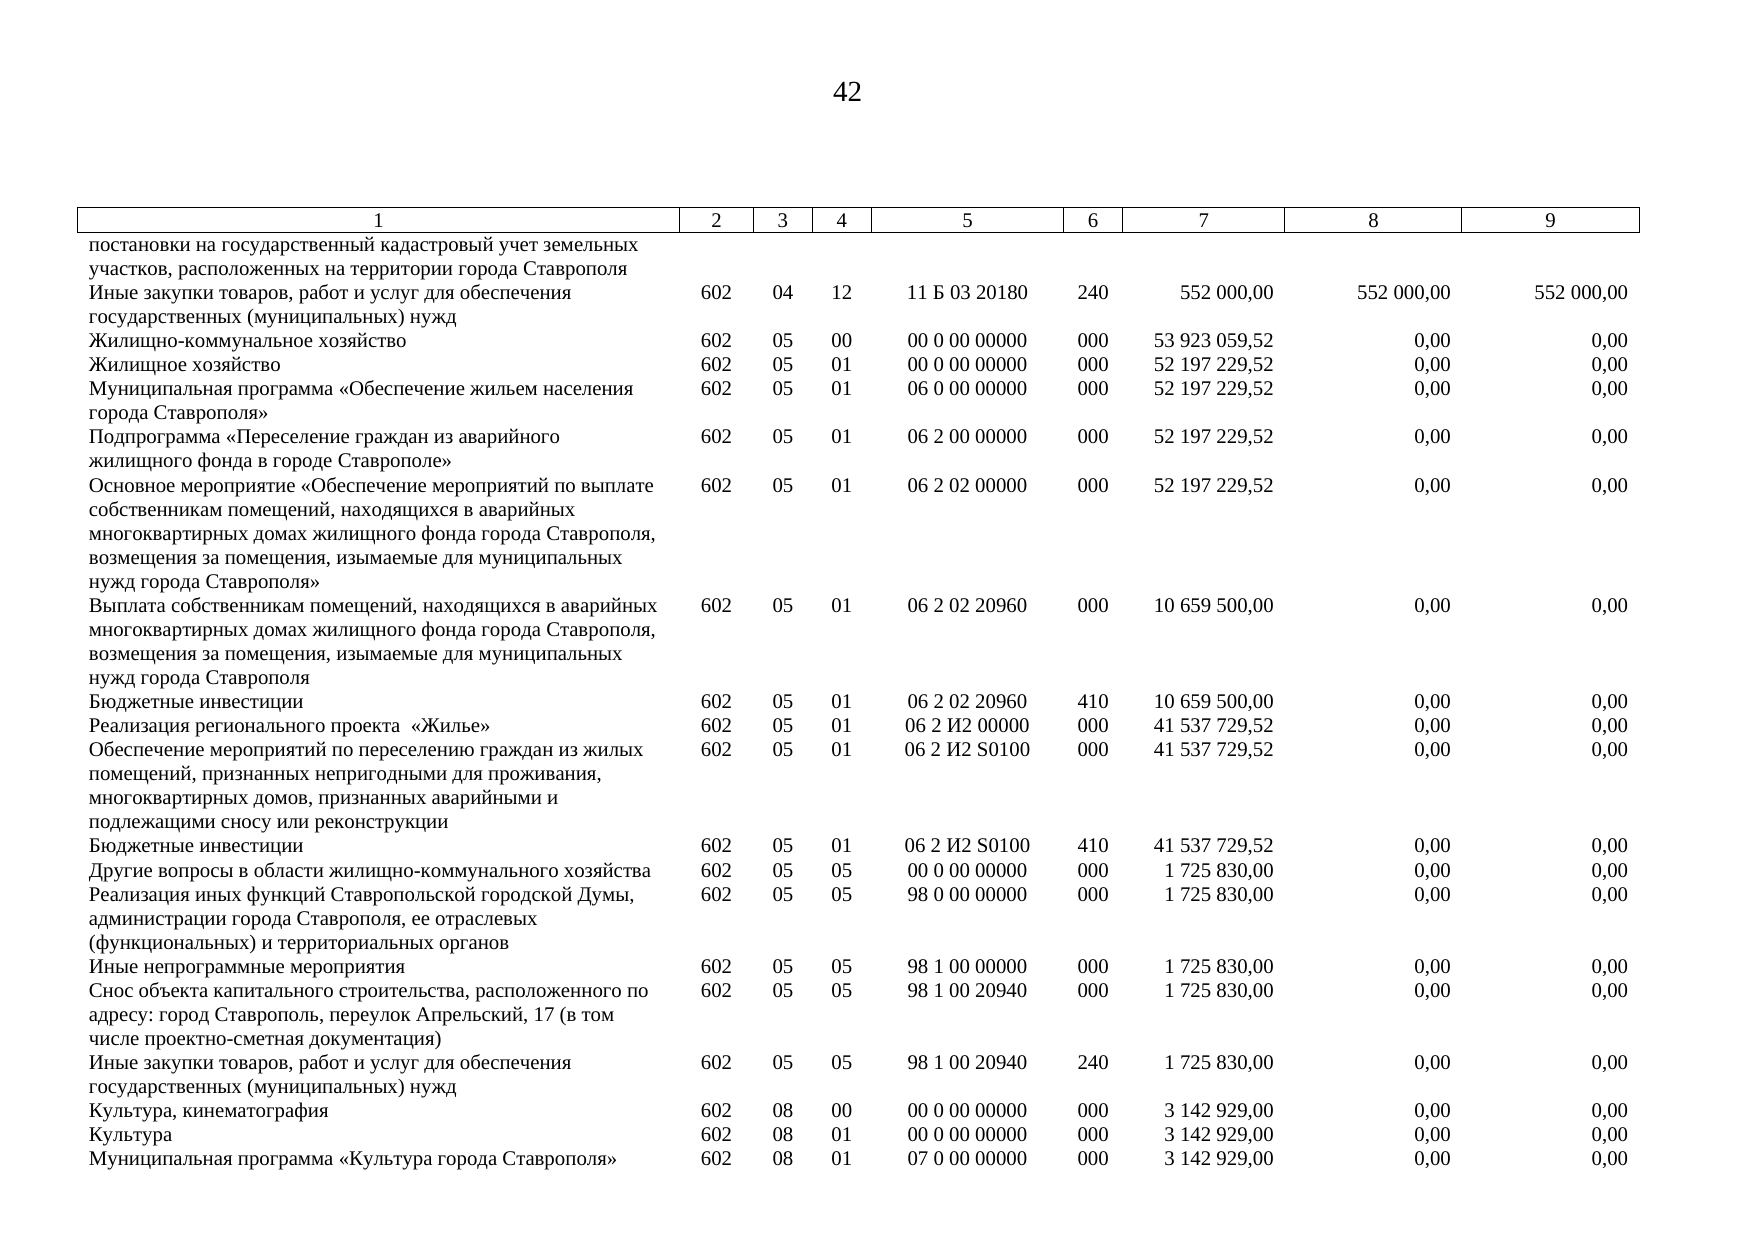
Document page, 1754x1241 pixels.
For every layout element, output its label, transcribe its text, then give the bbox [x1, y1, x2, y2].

table_header 6 [1064, 208, 1122, 232]
table_header 4 [813, 208, 871, 232]
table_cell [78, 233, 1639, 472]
table_header 7 [1123, 208, 1284, 232]
table_header 5 [872, 208, 1063, 232]
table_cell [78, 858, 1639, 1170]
table_header 2 [680, 208, 753, 232]
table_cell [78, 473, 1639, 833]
table_header 8 [1285, 208, 1461, 232]
table_header 9 [1462, 208, 1639, 232]
table_header 1 [78, 208, 679, 232]
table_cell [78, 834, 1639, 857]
table_header 3 [754, 208, 812, 232]
